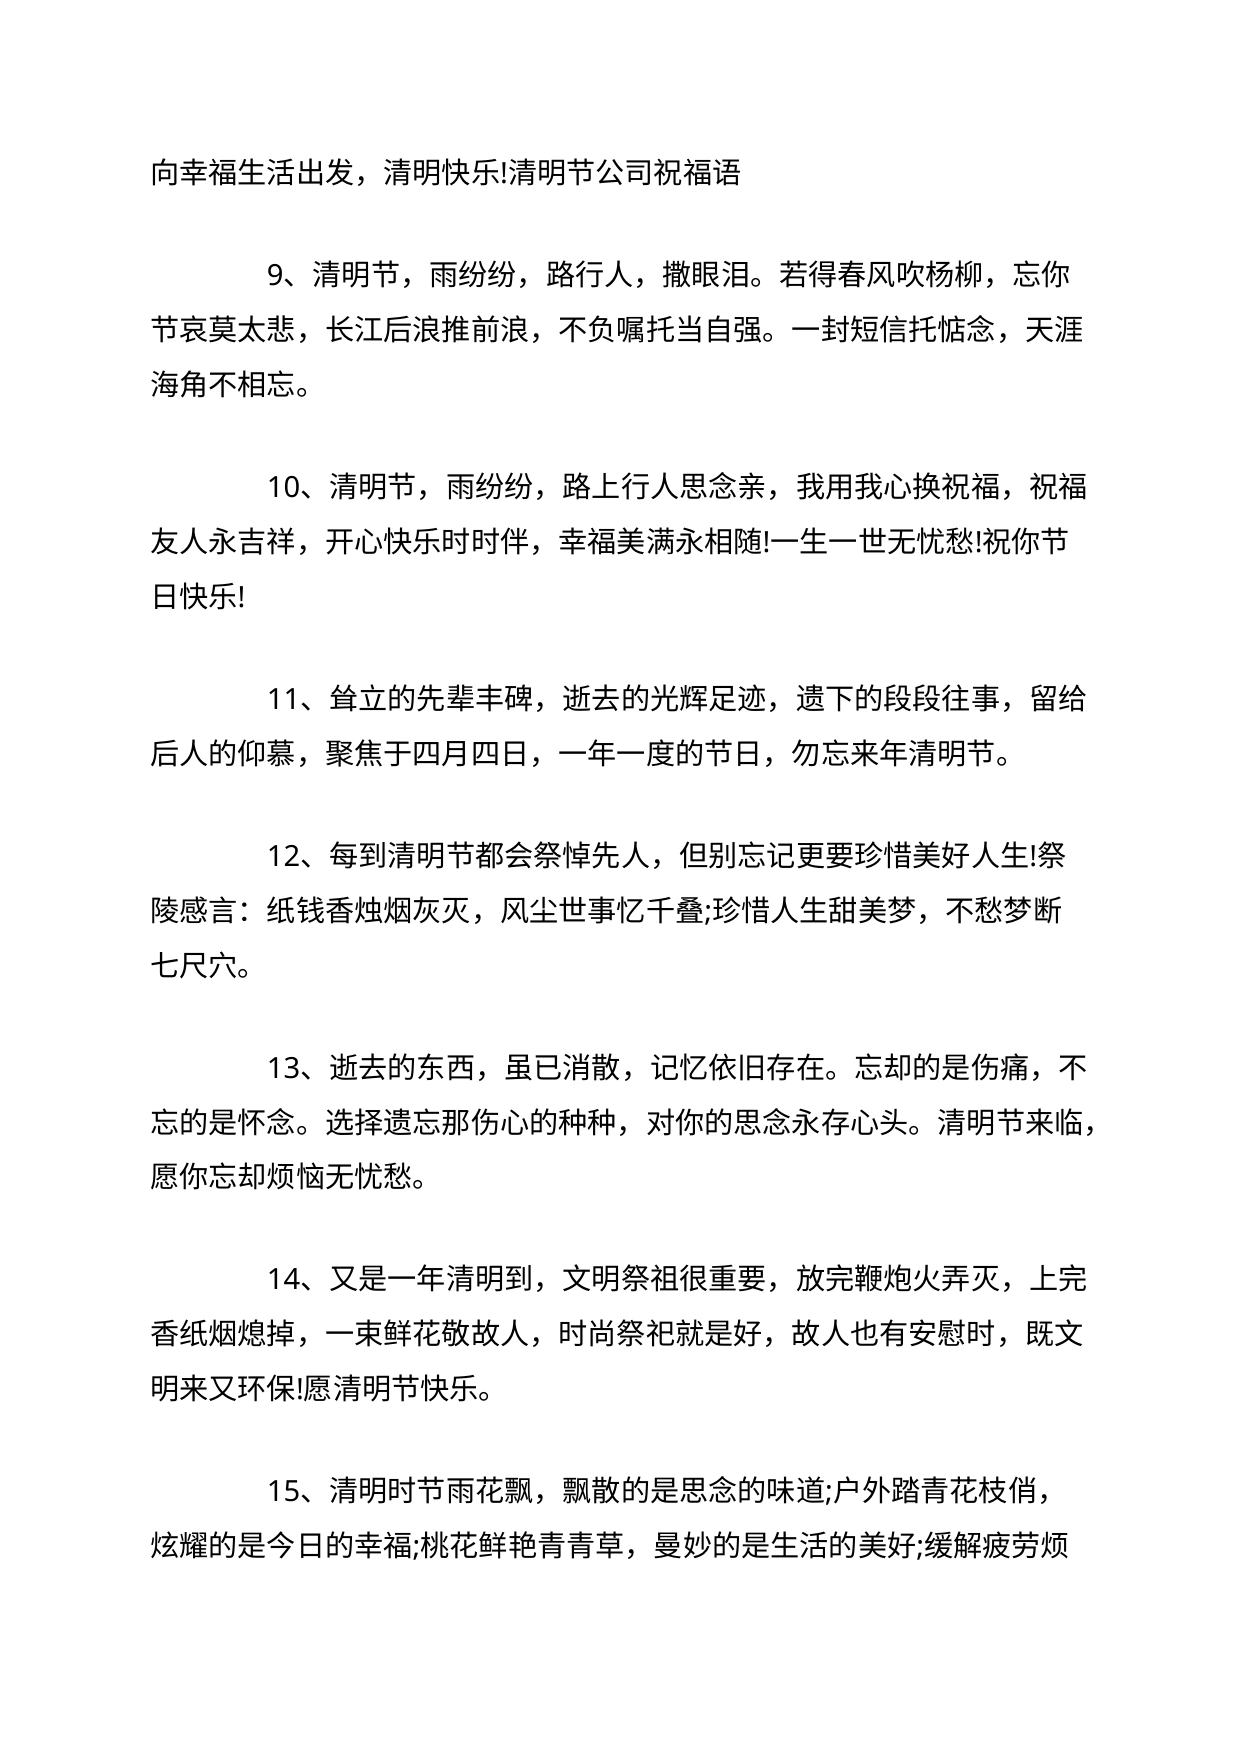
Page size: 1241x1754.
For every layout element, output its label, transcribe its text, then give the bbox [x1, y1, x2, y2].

text 10、清明节，雨纷纷，路上行人思念亲，我用我心换祝福，祝福友人永吉祥，开心快乐时时伴，幸福美满永相随!一生一世无忧愁!祝你节日快乐! [150, 464, 1090, 616]
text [150, 1468, 1090, 1565]
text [150, 150, 1090, 192]
text 9、清明节，雨纷纷，路行人，撒眼泪。若得春风吹杨柳，忘你节哀莫太悲，长江后浪推前浪，不负嘱托当自强。一封短信托惦念，天涯海角不相忘。 [150, 252, 1090, 404]
text 14、又是一年清明到，文明祭祖很重要，放完鞭炮火弄灭，上完香纸烟熄掉，一束鲜花敬故人，时尚祭祀就是好，故人也有安慰时，既文明来又环保!愿清明节快乐。 [150, 1256, 1090, 1408]
text 13、逝去的东西，虽已消散，记忆依旧存在。忘却的是伤痛，不忘的是怀念。选择遗忘那伤心的种种，对你的思念永存心头。清明节来临，愿你忘却烦恼无忧愁。 [150, 1044, 1090, 1196]
text 11、耸立的先辈丰碑，逝去的光辉足迹，遗下的段段往事，留给后人的仰慕，聚焦于四月四日，一年一度的节日，勿忘来年清明节。 [150, 676, 1090, 773]
text 12、每到清明节都会祭悼先人，但别忘记更要珍惜美好人生!祭陵感言：纸钱香烛烟灰灭，风尘世事忆千叠;珍惜人生甜美梦，不愁梦断七尺穴。 [150, 832, 1090, 985]
